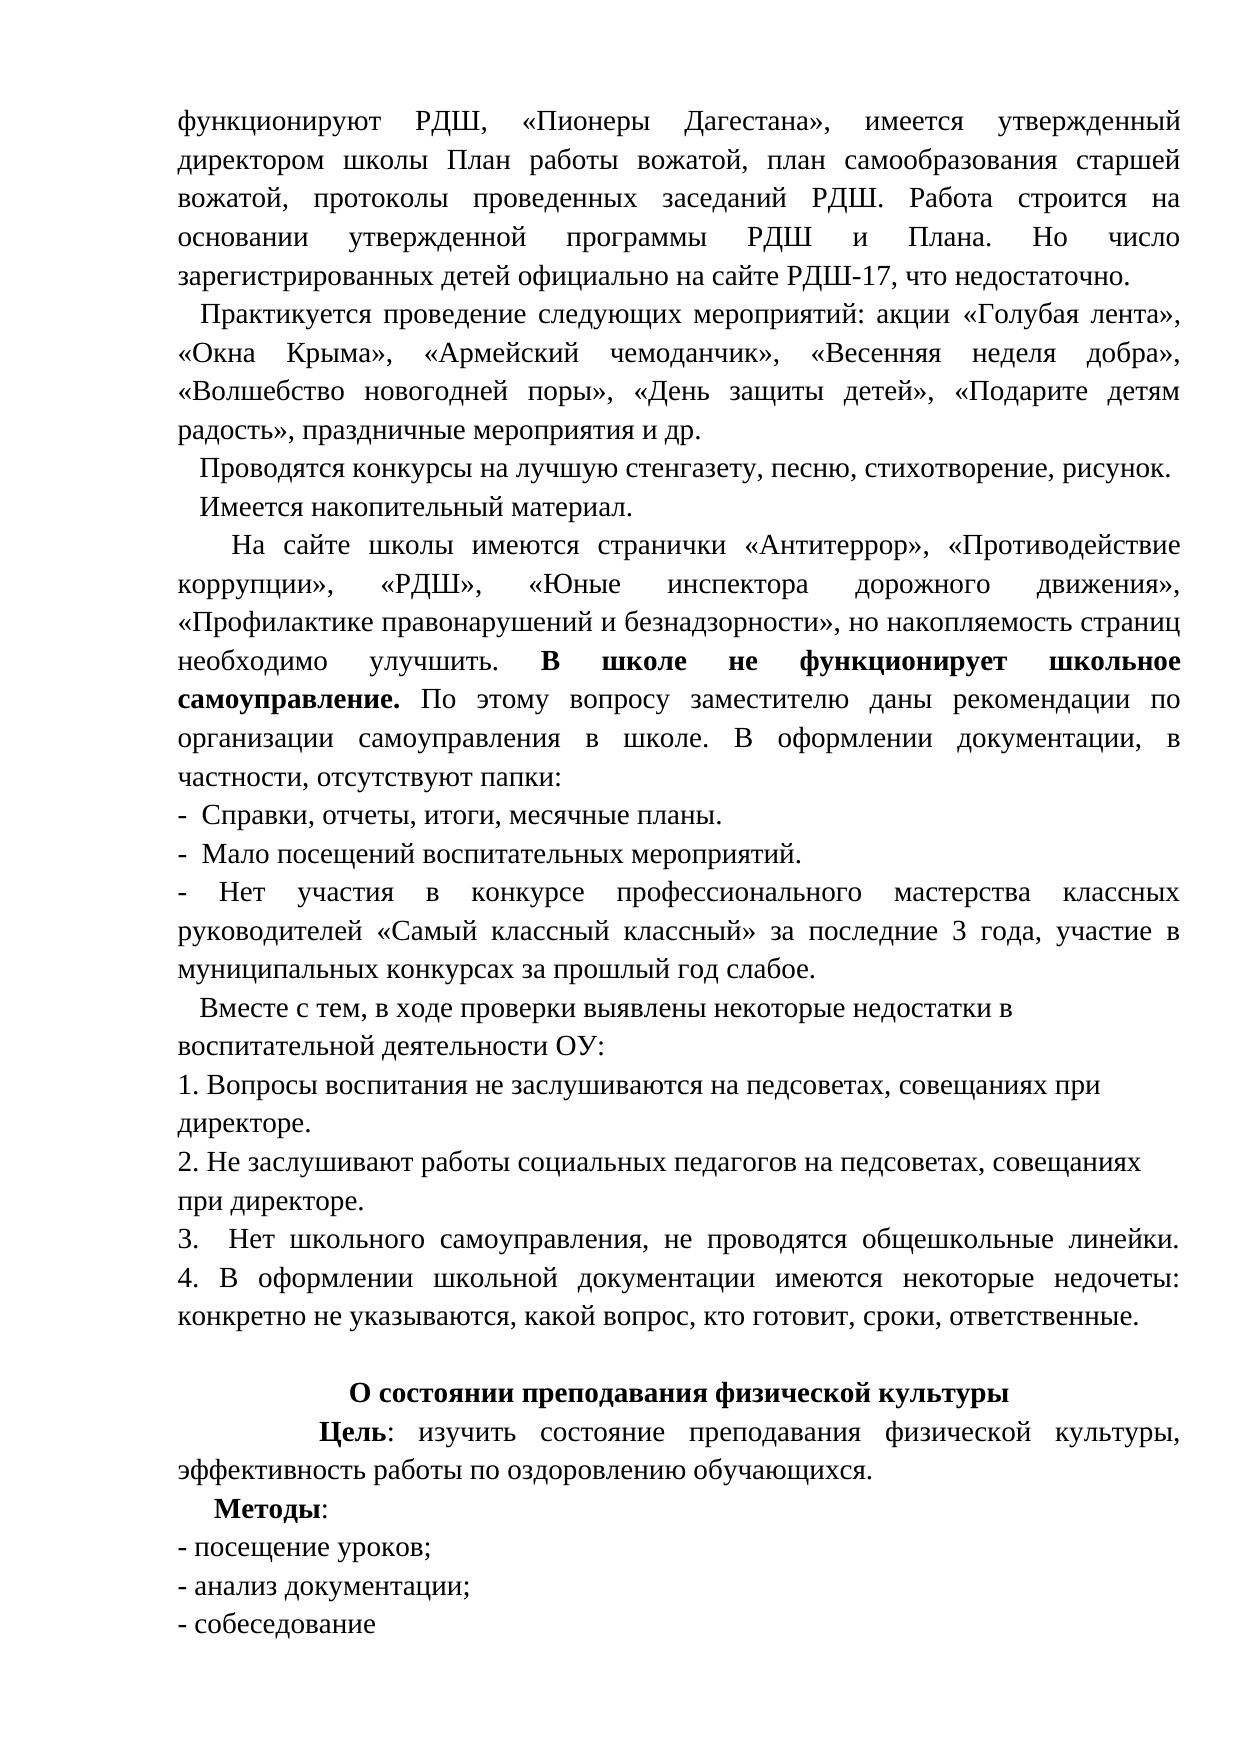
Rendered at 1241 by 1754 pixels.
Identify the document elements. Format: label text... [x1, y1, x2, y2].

text Методы: [177, 1491, 1181, 1524]
text - Справки, отчеты, итоги, месячные планы. [177, 797, 1181, 831]
text Практикуется проведение следующих мероприятий: акции «Голубая лента», «Окна Крыма», «Армейский чемоданчик», «Весенняя неделя добра», «Волшебство новогодней поры», «День защиты детей», «Подарите детям радость», праздничные мероприятия и др. [177, 296, 1181, 335]
text Имеется накопительный материал. [177, 489, 1181, 522]
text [177, 103, 1181, 291]
text - анализ документации; [177, 1568, 1181, 1602]
text - Мало посещений воспитательных мероприятий. [177, 836, 1181, 869]
text Цель: изучить состояние преподавания физической культуры, эффективность работы по оздоровлению обучающихся. [177, 1414, 1181, 1486]
text - собеседование [177, 1607, 1181, 1640]
text На сайте школы имеются странички «Антитеррор», «Противодействие коррупции», «РДШ», «Юные инспектора дорожного движения», «Профилактике правонарушений и безнадзорности», но накопляемость страниц необходимо улучшить. В школе не функционирует школьное самоуправление. По этому вопросу заместителю даны рекомендации по организации самоуправления в школе. В оформлении документации, в частности, отсутствуют папки: [177, 527, 1181, 792]
text Проводятся конкурсы на лучшую стенгазету, песню, стихотворение, рисунок. [177, 450, 1181, 484]
text Вместе с тем, в ходе проверки выявлены некоторые недостатки в воспитательной деятельности ОУ: 1. Вопросы воспитания не заслушиваются на педсоветах, совещаниях при директоре. 2. Не заслушивают работы социальных педагогов на педсоветах, совещаниях при директоре. [177, 990, 1181, 1216]
text 3. Нет школьного самоуправления, не проводятся общешкольные линейки. 4. В оформлении школьной документации имеются некоторые недочеты: конкретно не указываются, какой вопрос, кто готовит, сроки, ответственные. [177, 1293, 1181, 1332]
text - Нет участия в конкурсе профессионального мастерства классных руководителей «Самый классный классный» за последние 3 года, участие в муниципальных конкурсах за прошлый год слабое. [177, 874, 1181, 985]
text О состоянии преподавания физической культуры [177, 1375, 1181, 1409]
text Практикуется проведение следующих мероприятий: акции «Голубая лента», «Окна Крыма», «Армейский чемоданчик», «Весенняя неделя добра», «Волшебство новогодней поры», «День защиты детей», «Подарите детям радость», праздничные мероприятия и др. [177, 407, 1181, 445]
text - посещение уроков; [177, 1529, 1181, 1563]
